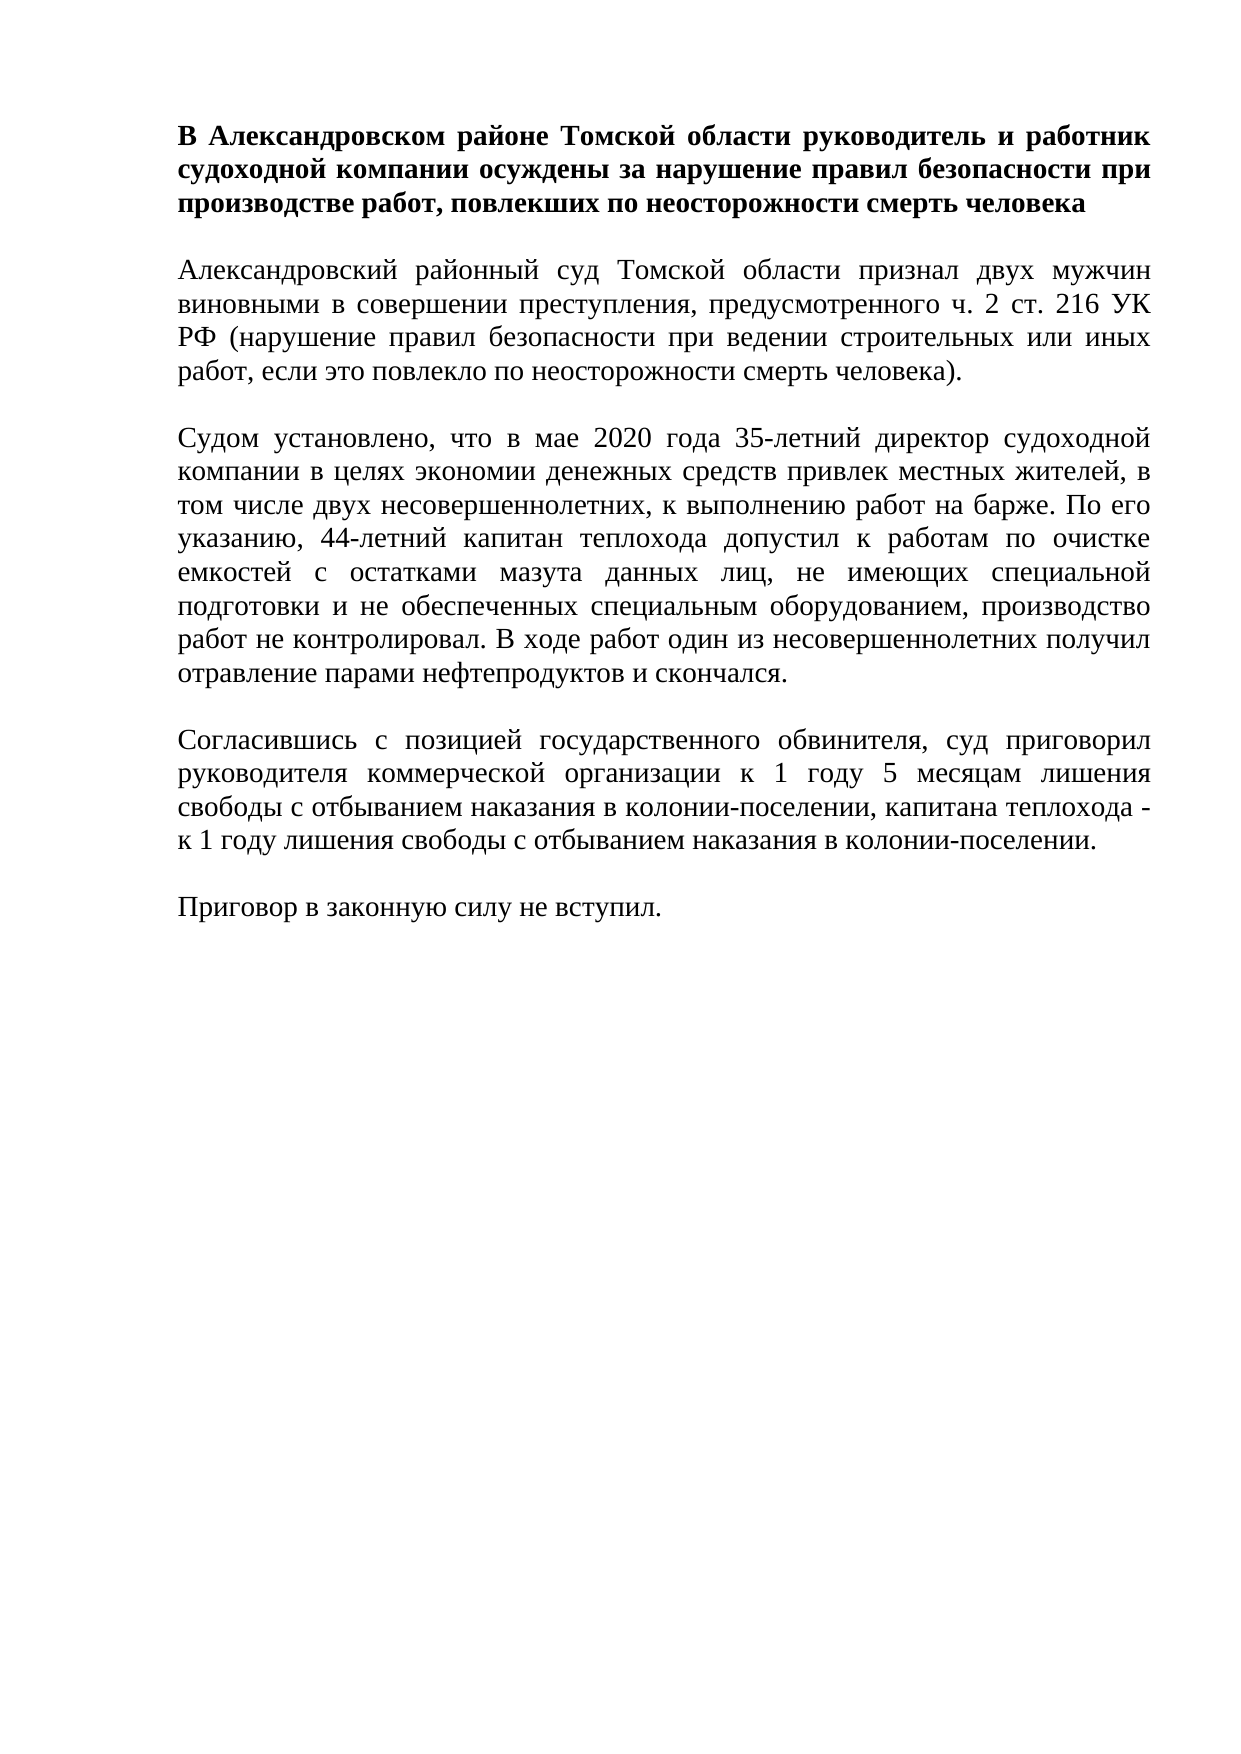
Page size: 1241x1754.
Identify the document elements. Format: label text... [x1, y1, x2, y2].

text Приговор в законную силу не вступил. [177, 889, 1152, 923]
text В Александровском районе Томской области руководитель и работник судоходной компании осуждены за нарушение правил безопасности при производстве работ, повлекших по неосторожности смерть человека [177, 118, 1152, 219]
text Согласившись с позицией государственного обвинителя, суд приговорил руководителя коммерческой организации к 1 году 5 месяцам лишения свободы с отбыванием наказания в колонии-поселении, капитана теплохода - к 1 году лишения свободы с отбыванием наказания в колонии-поселении. [177, 722, 1152, 856]
text Александровский районный суд Томской области признал двух мужчин виновными в совершении преступления, предусмотренного ч. 2 ст. 216 УК РФ (нарушение правил безопасности при ведении строительных или иных работ, если это повлекло по неосторожности смерть человека). [177, 252, 1152, 386]
text Судом установлено, что в мае 2020 года 35-летний директор судоходной компании в целях экономии денежных средств привлек местных жителей, в том числе двух несовершеннолетних, к выполнению работ на барже. По его указанию, 44-летний капитан теплохода допустил к работам по очистке емкостей с остатками мазута данных лиц, не имеющих специальной подготовки и не обеспеченных специальным оборудованием, производство работ не контролировал. В ходе работ один из несовершеннолетних получил отравление парами нефтепродуктов и скончался. [177, 420, 1152, 688]
